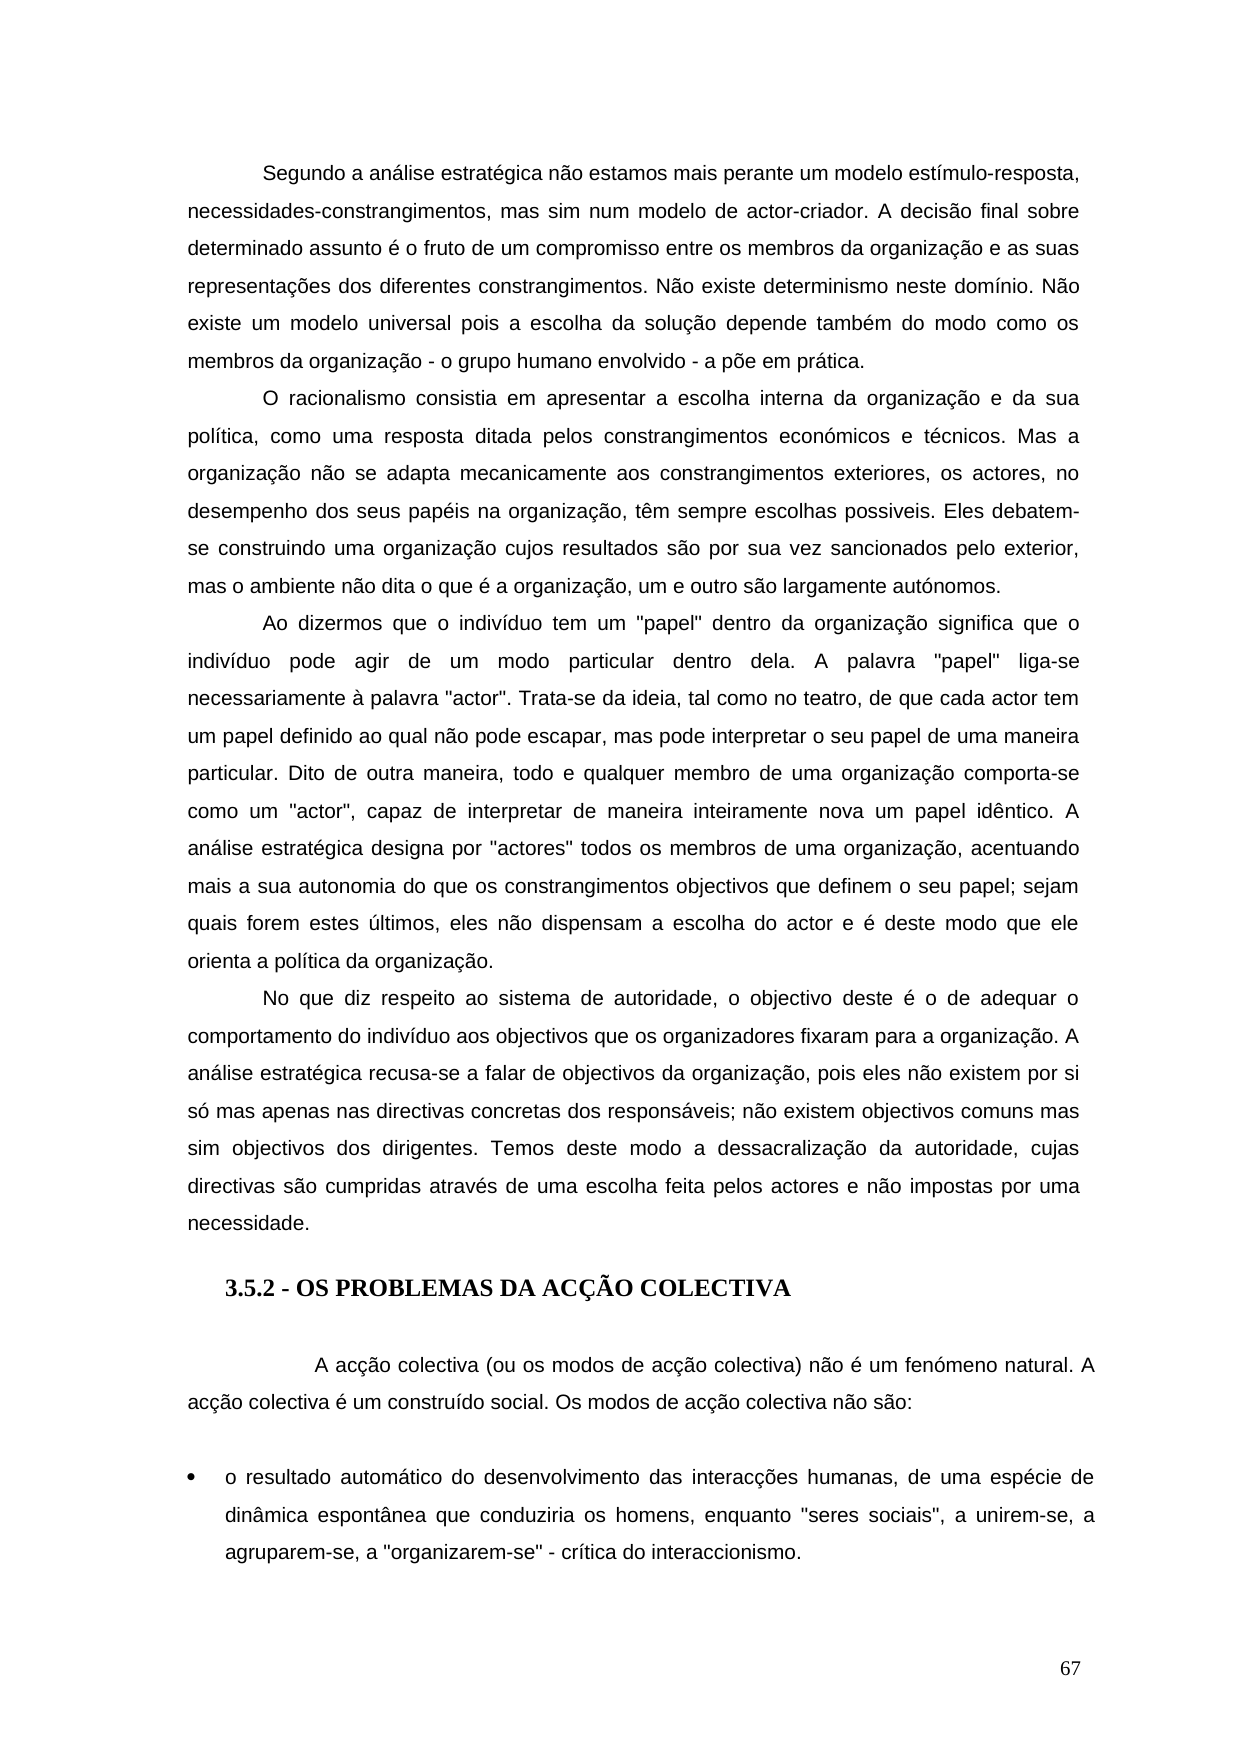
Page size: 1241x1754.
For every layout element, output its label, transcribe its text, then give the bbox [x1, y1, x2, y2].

text No que diz respeito ao sistema de autoridade, o objectivo deste é o de adequar o comportamento do indivíduo aos objectivos que os organizadores fixaram para a organização. A análise estratégica recusa-se a falar de objectivos da organização, pois eles não existem por si só mas apenas nas directivas concretas dos responsáveis; não existem objectivos comuns mas sim objectivos dos dirigentes. Temos deste modo a dessacralização da autoridade, cujas directivas são cumpridas através de uma escolha feita pelos actores e não impostas por uma necessidade. [187, 973, 1081, 1235]
text o resultado automático do desenvolvimento das interacções humanas, de uma espécie de dinâmica espontânea que conduziria os homens, enquanto "seres sociais", a unirem-se, a agruparem-se, a "organizarem-se" - crítica do interaccionismo. [187, 1451, 1096, 1564]
text Segundo a análise estratégica não estamos mais perante um modelo estímulo-resposta, necessidades-constrangimentos, mas sim num modelo de actor-criador. A decisão final sobre determinado assunto é o fruto de um compromisso entre os membros da organização e as suas representações dos diferentes constrangimentos. Não existe determinismo neste domínio. Não existe um modelo universal pois a escolha da solução depende também do modo como os membros da organização - o grupo humano envolvido - a põe em prática. [187, 148, 1081, 373]
text Ao dizermos que o indivíduo tem um "papel" dentro da organização significa que o indivíduo pode agir de um modo particular dentro dela. A palavra "papel" liga-se necessariamente à palavra "actor". Trata-se da ideia, tal como no teatro, de que cada actor tem um papel definido ao qual não pode escapar, mas pode interpretar o seu papel de uma maneira particular. Dito de outra maneira, todo e qualquer membro de uma organização comporta-se como um "actor", capaz de interpretar de maneira inteiramente nova um papel idêntico. A análise estratégica designa por "actores" todos os membros de uma organização, acentuando mais a sua autonomia do que os constrangimentos objectivos que definem o seu papel; sejam quais forem estes últimos, eles não dispensam a escolha do actor e é deste modo que ele orienta a política da organização. [187, 598, 1081, 973]
subtitle 3.5.2 - OS PROBLEMAS DA ACÇÃO COLECTIVA [225, 1273, 1081, 1301]
text A acção colectiva (ou os modos de acção colectiva) não é um fenómeno natural. A acção colectiva é um construído social. Os modos de acção colectiva não são: [187, 1339, 1096, 1414]
text O racionalismo consistia em apresentar a escolha interna da organização e da sua política, como uma resposta ditada pelos constrangimentos económicos e técnicos. Mas a organização não se adapta mecanicamente aos constrangimentos exteriores, os actores, no desempenho dos seus papéis na organização, têm sempre escolhas possiveis. Eles debatem-se construindo uma organização cujos resultados são por sua vez sancionados pelo exterior, mas o ambiente não dita o que é a organização, um e outro são largamente autónomos. [187, 373, 1081, 598]
